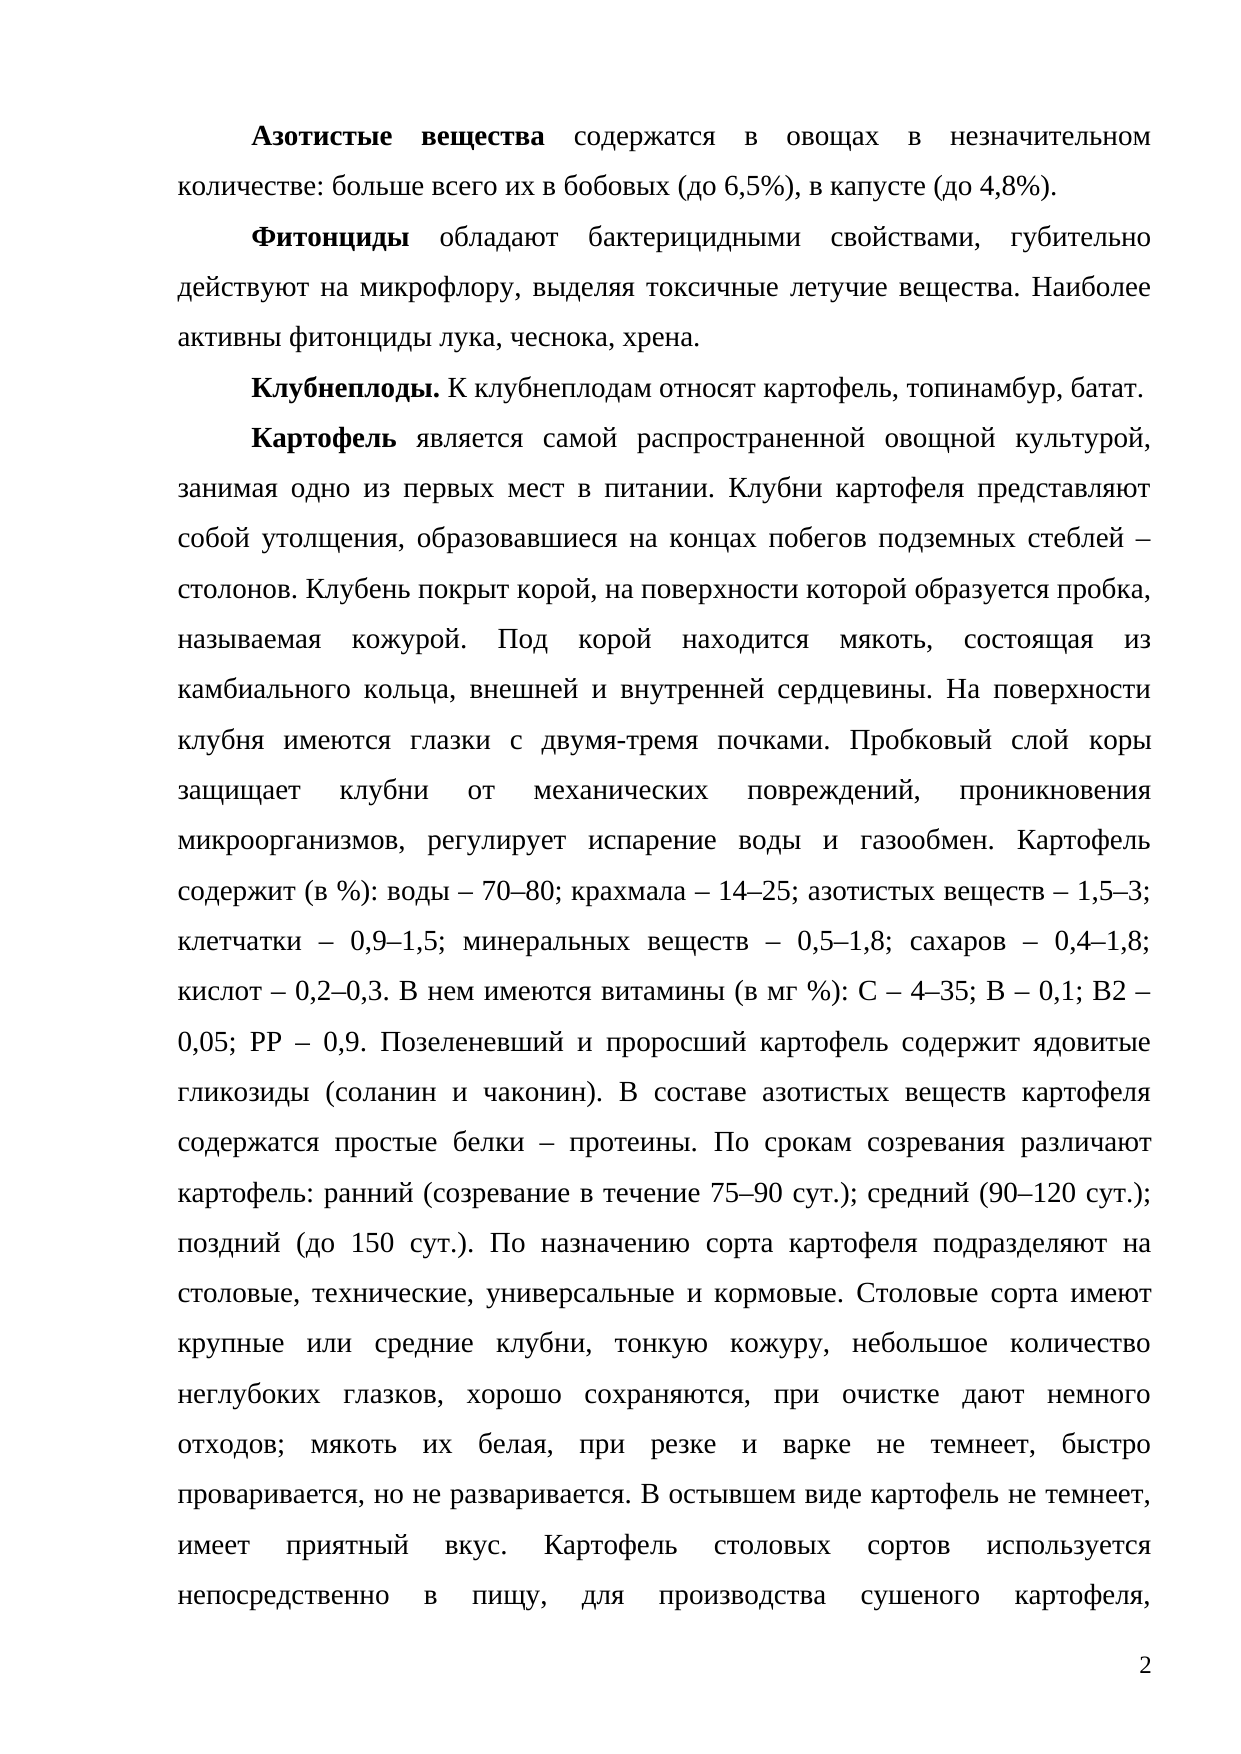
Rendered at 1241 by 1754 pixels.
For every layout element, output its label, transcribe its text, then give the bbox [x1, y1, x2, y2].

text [177, 420, 1152, 1611]
text Фитонциды обладают бактерицидными свойствами, губительно действуют на микрофлору, выделяя токсичные летучие вещества. Наиболее активны фитонциды лука, чеснока, хрена. [177, 219, 1152, 353]
text Клубнеплоды. К клубнеплодам относят картофель, топинамбур, батат. [177, 370, 1152, 403]
text Азотистые вещества содержатся в овощах в незначительном количестве: больше всего их в бобовых (до 6,5%), в капусте (до 4,8%). [177, 118, 1152, 202]
